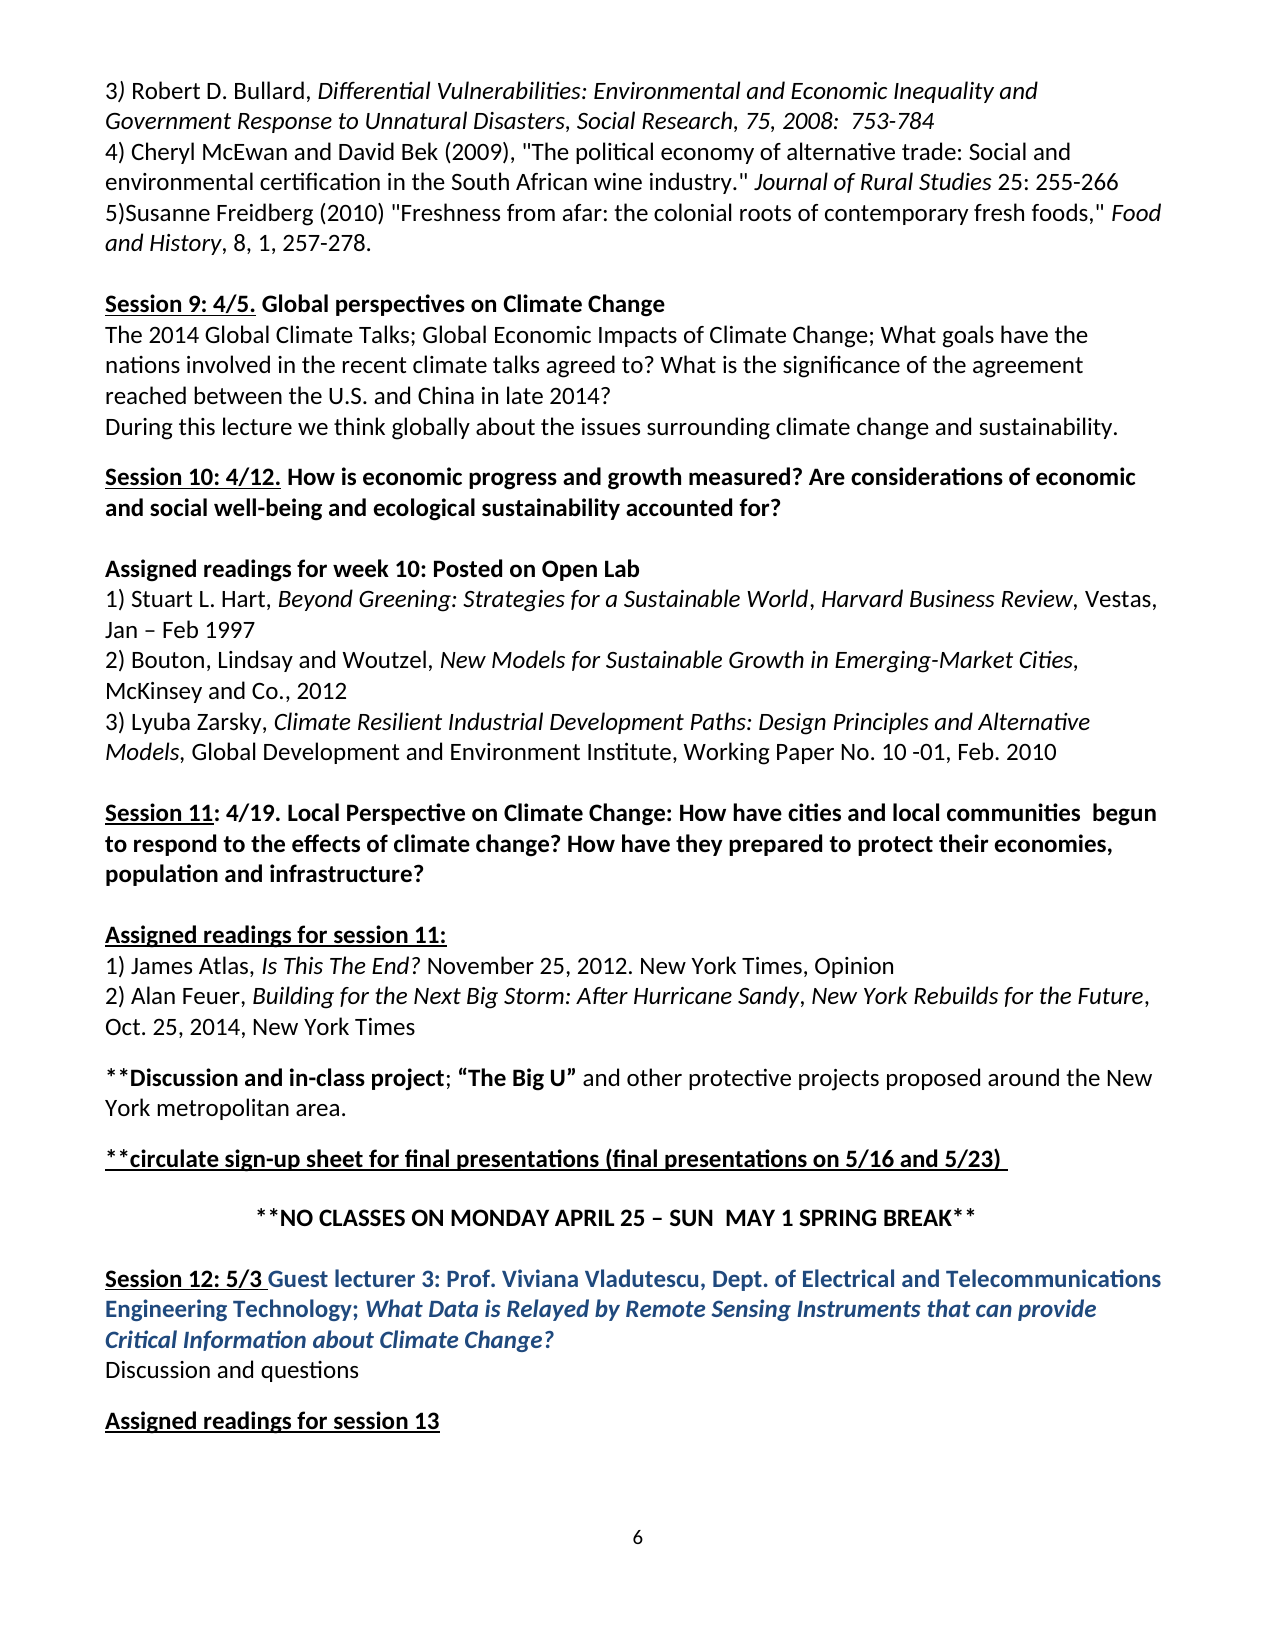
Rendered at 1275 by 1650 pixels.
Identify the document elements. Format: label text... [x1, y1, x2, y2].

text Session 11: 4/19. Local Perspective on Climate Change: How have cities and local communities begun to respond to the effects of climate change? How have they prepared to protect their economies, population and infrastructure? [105, 797, 1170, 889]
text **NO CLASSES ON MONDAY APRIL 25 – SUN MAY 1 SPRING BREAK** [105, 1202, 1170, 1232]
text Discussion and questions [105, 1354, 1170, 1385]
text 1) Stuart L. Hart, Beyond Greening: Strategies for a Sustainable World, Harvard Business Review, Vestas, Jan – Feb 1997 [105, 584, 1170, 645]
text 3) Lyuba Zarsky, Climate Resilient Industrial Development Paths: Design Principles and Alternative Models, Global Development and Environment Institute, Working Paper No. 10 -01, Feb. 2010 [105, 706, 1170, 767]
text 2) Alan Feuer, Building for the Next Big Storm: After Hurricane Sandy, New York Rebuilds for the Future, Oct. 25, 2014, New York Times [105, 980, 1170, 1041]
text Assigned readings for session 13 [105, 1405, 1170, 1436]
text 4) Cheryl McEwan and David Bek (2009), "The political economy of alternative trade: Social and environmental certification in the South African wine industry." Journal of Rural Studies 25: 255-266 [105, 136, 1170, 197]
text Session 10: 4/12. How is economic progress and growth measured? Are considerations of economic and social well-being and ecological sustainability accounted for? [105, 462, 1170, 523]
text 2) Bouton, Lindsay and Woutzel, New Models for Sustainable Growth in Emerging-Market Cities, McKinsey and Co., 2012 [105, 645, 1170, 706]
text **circulate sign-up sheet for final presentations (final presentations on 5/16 and 5/23) [105, 1143, 1170, 1174]
text Assigned readings for week 10: Posted on Open Lab [105, 553, 1170, 584]
text The 2014 Global Climate Talks; Global Economic Impacts of Climate Change; What goals have the nations involved in the recent climate talks agreed to? What is the significance of the agreement reached between the U.S. and China in late 2014? [105, 319, 1170, 411]
text 1) James Atlas, Is This The End? November 25, 2012. New York Times, Opinion [105, 950, 1170, 980]
text During this lecture we think globally about the issues surrounding climate change and sustainability. [105, 411, 1170, 441]
text Assigned readings for session 11: [105, 919, 1170, 950]
text Session 9: 4/5. Global perspectives on Climate Change [105, 289, 1170, 319]
text Session 12: 5/3 Guest lecturer 3: Prof. Viviana Vladutescu, Dept. of Electrical and Telecommunications Engineering Technology; What Data is Relayed by Remote Sensing Instruments that can provide Critical Information about Climate Change? [105, 1263, 1170, 1354]
text 3) Robert D. Bullard, Differential Vulnerabilities: Environmental and Economic Inequality and Government Response to Unnatural Disasters, Social Research, 75, 2008: 753-784 [105, 75, 1170, 136]
text **Discussion and in-class project; “The Big U” and other protective projects proposed around the New York metropolitan area. [105, 1062, 1170, 1123]
text 5)Susanne Freidberg (2010) "Freshness from afar: the colonial roots of contemporary fresh foods," Food and History, 8, 1, 257-278. [105, 197, 1170, 258]
